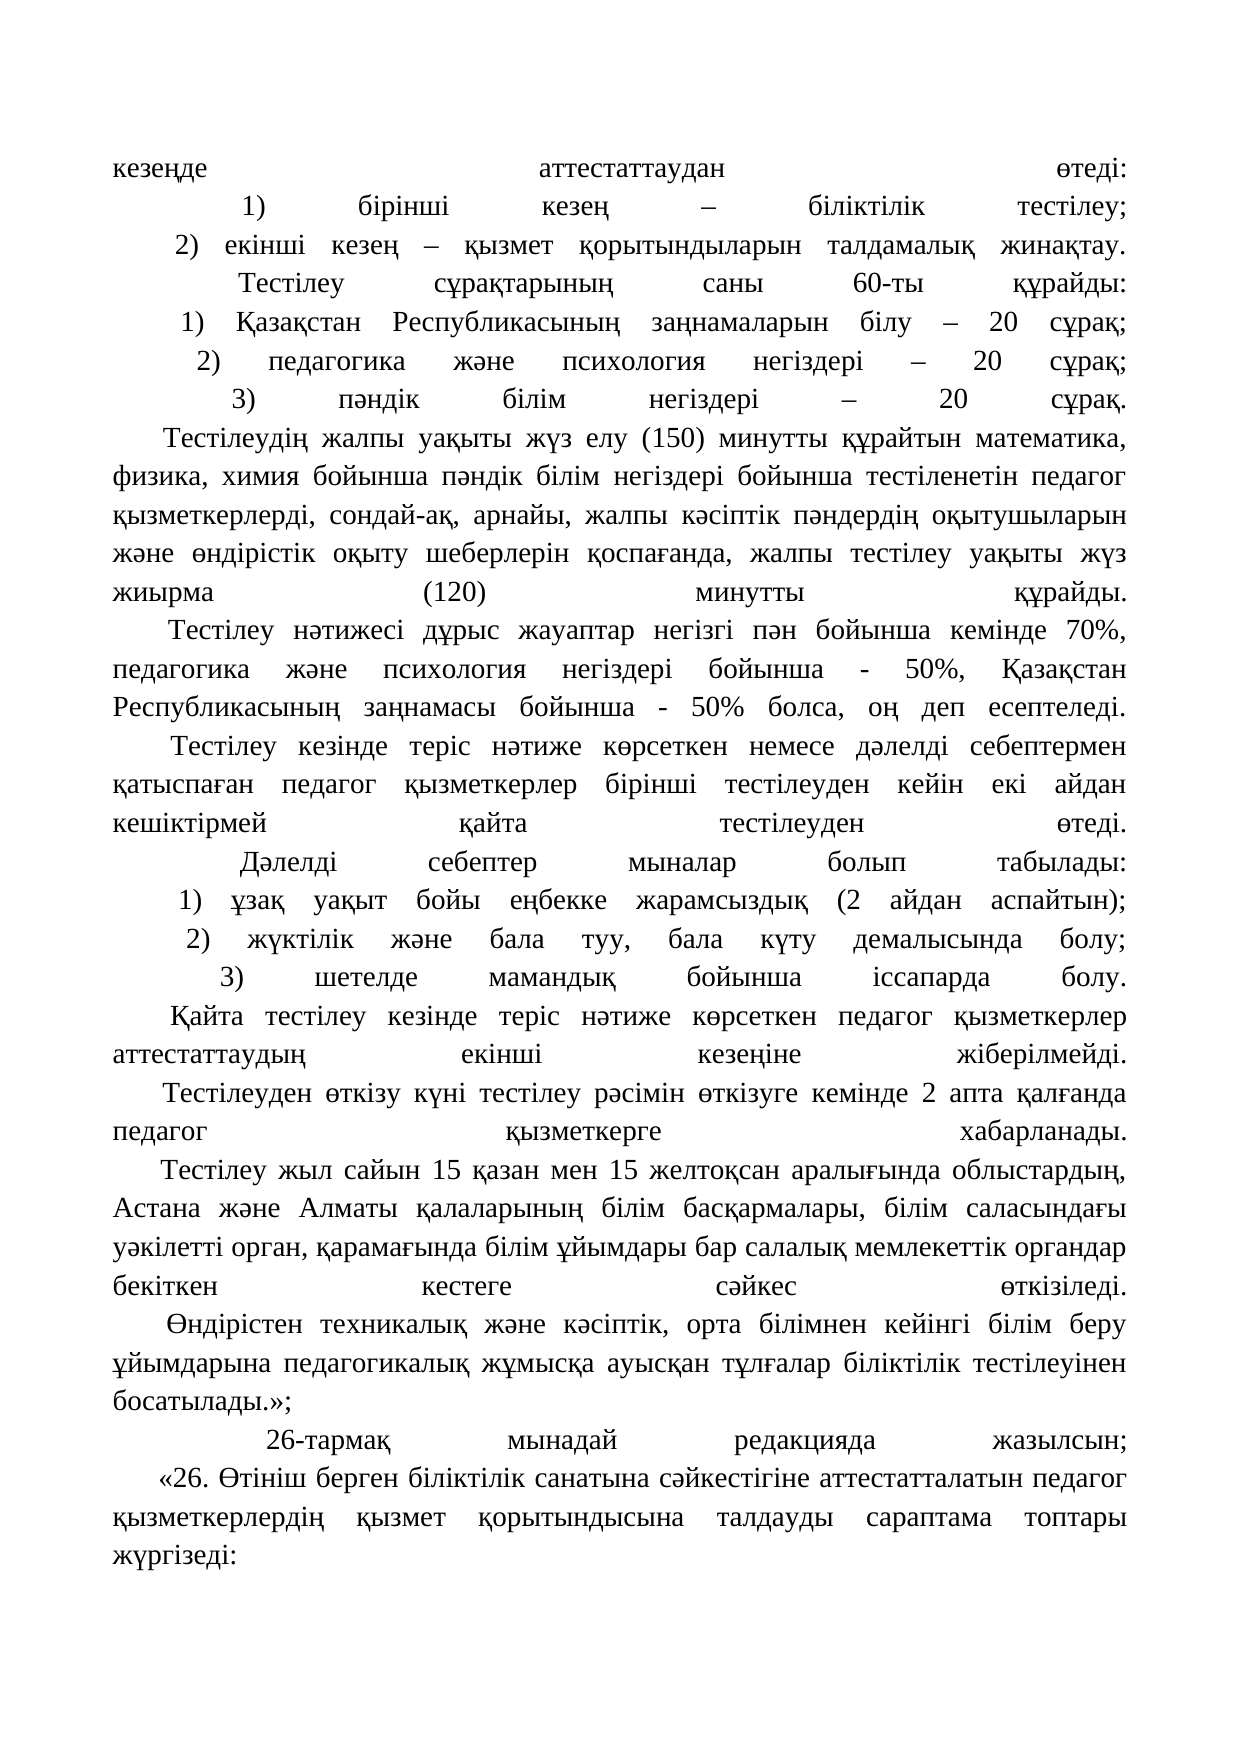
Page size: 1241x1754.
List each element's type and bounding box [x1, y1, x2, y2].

text [112, 150, 1128, 1571]
